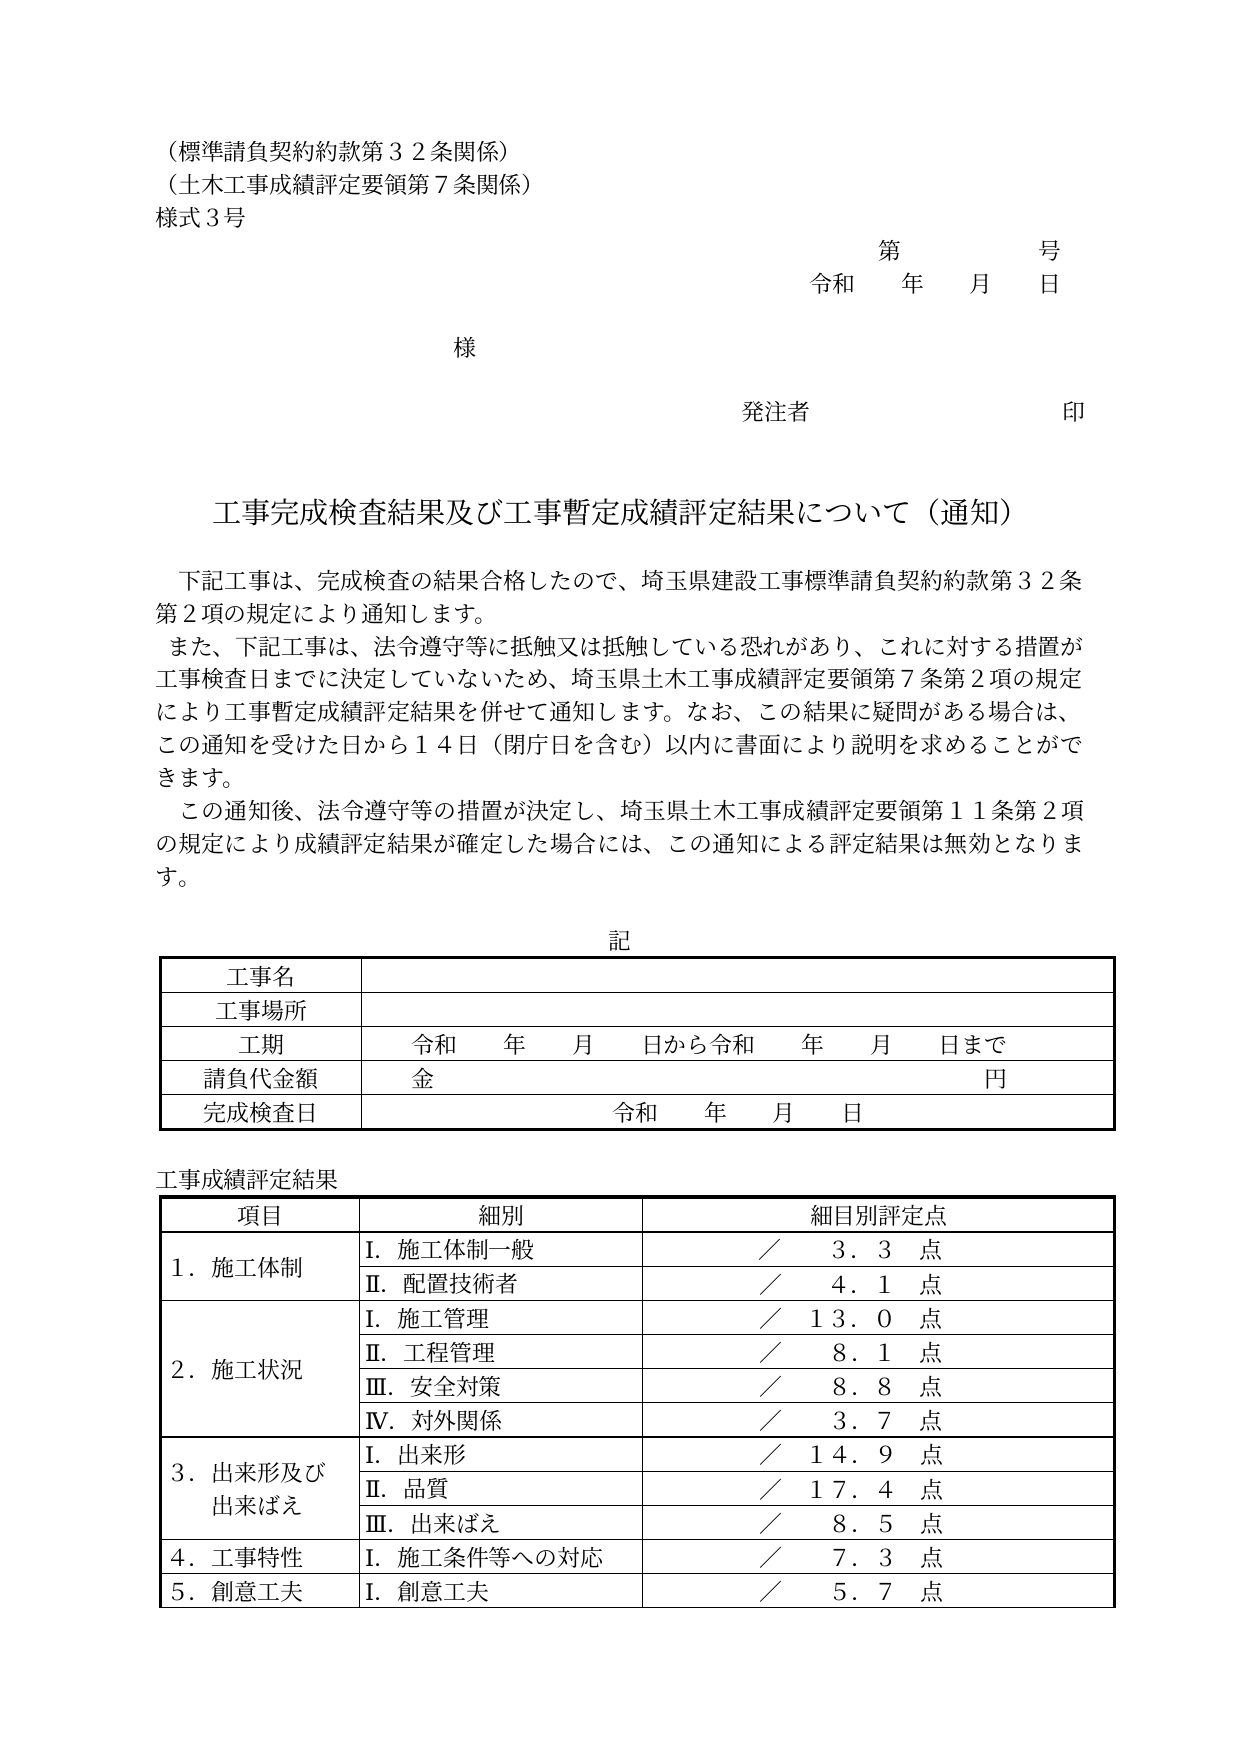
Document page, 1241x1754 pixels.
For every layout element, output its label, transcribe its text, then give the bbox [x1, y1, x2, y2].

text 様 [155, 330, 1085, 363]
table_cell ５．創意工夫 [162, 1574, 359, 1607]
table_cell [362, 993, 1113, 1026]
table_cell Ⅱ．配置技術者 [360, 1267, 642, 1300]
table_cell ／ ４．１ 点 [643, 1267, 1113, 1300]
table_cell 請負代金額 [162, 1061, 361, 1094]
text 記 [155, 923, 1085, 956]
text この通知後、法令遵守等の措置が決定し、埼玉県土木工事成績評定要領第１１条第２項の規定により成績評定結果が確定した場合には、この通知による評定結果は無効となります。 [155, 793, 1085, 892]
table_cell ／ １７．４ 点 [643, 1472, 1113, 1505]
text （標準請負契約約款第３２条関係） [155, 134, 1085, 167]
table_header 工事名 [162, 959, 361, 992]
table_cell Ⅲ．安全対策 [360, 1369, 642, 1402]
table_cell ３．出来形及び 出来ばえ [162, 1438, 359, 1539]
table_cell Ⅰ．施工条件等への対応 [360, 1540, 642, 1573]
table_cell Ⅰ．施工管理 [360, 1301, 642, 1334]
table_cell Ⅰ．創意工夫 [360, 1574, 642, 1607]
table_cell ／ ５．７ 点 [643, 1574, 1113, 1607]
table_cell ／ １３．０ 点 [643, 1301, 1113, 1334]
table_cell Ⅲ．出来ばえ [360, 1506, 642, 1539]
table_cell ／ ８．５ 点 [643, 1506, 1113, 1539]
text 第 号 [155, 233, 1061, 266]
table_cell Ⅳ．対外関係 [360, 1403, 642, 1436]
table_header 細別 [360, 1199, 642, 1231]
table_cell 工事場所 [162, 993, 361, 1026]
text 発注者 印 [155, 394, 1085, 427]
table_cell 令和 年 月 日から令和 年 月 日まで [362, 1027, 1113, 1060]
table_cell ／ ８．１ 点 [643, 1335, 1113, 1368]
table_cell 完成検査日 [162, 1095, 361, 1128]
text （土木工事成績評定要領第７条関係） [155, 167, 1085, 200]
table_cell ２．施工状況 [162, 1301, 359, 1436]
table_cell Ⅰ．出来形 [360, 1438, 642, 1471]
table_cell ／ ３．７ 点 [643, 1403, 1113, 1436]
text また、下記工事は、法令遵守等に抵触又は抵触している恐れがあり、これに対する措置が工事検査日までに決定していないため、埼玉県土木工事成績評定要領第７条第２項の規定により工事暫定成績評定結果を併せて通知します。なお、この結果に疑問がある場合は、この通知を受けた日から１４日（閉庁日を含む）以内に書面により説明を求めることができます。 [155, 629, 1085, 793]
table_cell ／ １４．９ 点 [643, 1438, 1113, 1471]
table_header 項目 [162, 1199, 359, 1231]
text 工事成績評定結果 [155, 1162, 1085, 1195]
table_cell ４．工事特性 [162, 1540, 359, 1573]
table_cell ／ ７．３ 点 [643, 1540, 1113, 1573]
text 令和 年 月 日 [155, 266, 1061, 299]
table_cell Ⅰ．施工体制一般 [360, 1233, 642, 1266]
table_header [362, 959, 1113, 992]
text 下記工事は、完成検査の結果合格したので、埼玉県建設工事標準請負契約約款第３２条第２項の規定により通知します。 [155, 563, 1085, 629]
table_cell 金 円 [362, 1061, 1113, 1094]
table_cell ／ ３．３ 点 [643, 1233, 1113, 1266]
table_cell ／ ８．８ 点 [643, 1369, 1113, 1402]
table_cell １．施工体制 [162, 1233, 359, 1300]
table_header 細目別評定点 [643, 1199, 1113, 1231]
table_cell Ⅱ．品質 [360, 1472, 642, 1505]
table_cell 令和 年 月 日 [362, 1095, 1113, 1128]
text 工事完成検査結果及び工事暫定成績評定結果について（通知） [155, 490, 1085, 532]
table_cell 工期 [162, 1027, 361, 1060]
table_cell Ⅱ．工程管理 [360, 1335, 642, 1368]
text 様式３号 [155, 200, 1085, 233]
